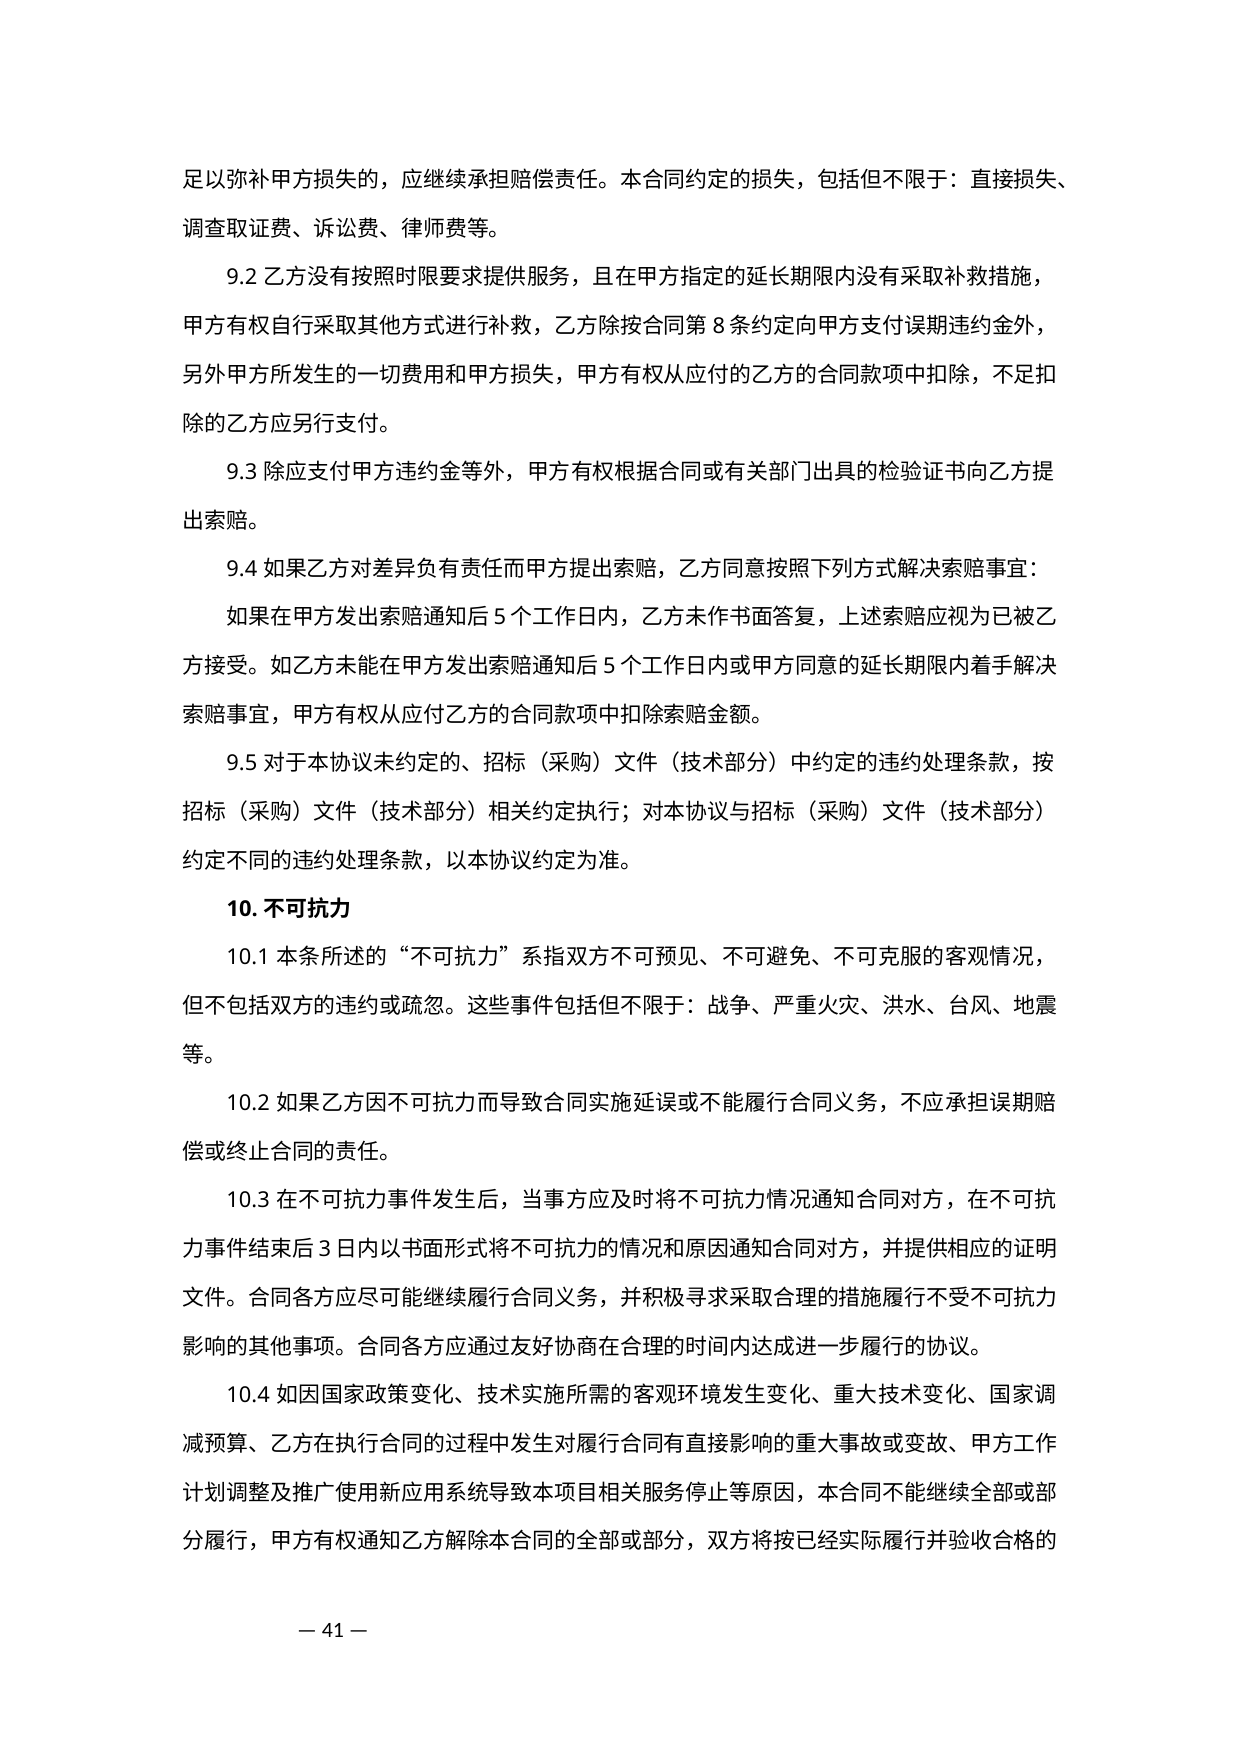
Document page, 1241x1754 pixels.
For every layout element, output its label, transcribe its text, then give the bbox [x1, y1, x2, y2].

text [182, 162, 1058, 243]
text 10.2 如果乙方因不可抗力而导致合同实施延误或不能履行合同义务，不应承担误期赔偿或终止合同的责任。 [182, 1085, 1058, 1166]
text 10.1 本条所述的“不可抗力”系指双方不可预见、不可避免、不可克服的客观情况，但不包括双方的违约或疏忽。这些事件包括但不限于：战争、严重火灾、洪水、台风、地震等。 [182, 939, 1058, 1069]
text 9.5 对于本协议未约定的、招标（采购）文件（技术部分）中约定的违约处理条款，按招标（采购）文件（技术部分）相关约定执行；对本协议与招标（采购）文件（技术部分）约定不同的违约处理条款，以本协议约定为准。 [182, 745, 1058, 875]
text 9.2 乙方没有按照时限要求提供服务，且在甲方指定的延长期限内没有采取补救措施，甲方有权自行采取其他方式进行补救，乙方除按合同第8条约定向甲方支付误期违约金外，另外甲方所发生的一切费用和甲方损失，甲方有权从应付的乙方的合同款项中扣除，不足扣除的乙方应另行支付。 [182, 259, 1058, 438]
text 10. 不可抗力 [182, 891, 1058, 923]
text 如果在甲方发出索赔通知后5个工作日内，乙方未作书面答复，上述索赔应视为已被乙方接受。如乙方未能在甲方发出索赔通知后5个工作日内或甲方同意的延长期限内着手解决索赔事宜，甲方有权从应付乙方的合同款项中扣除索赔金额。 [182, 599, 1058, 729]
text 10.3 在不可抗力事件发生后，当事方应及时将不可抗力情况通知合同对方，在不可抗力事件结束后3日内以书面形式将不可抗力的情况和原因通知合同对方，并提供相应的证明文件。合同各方应尽可能继续履行合同义务，并积极寻求采取合理的措施履行不受不可抗力影响的其他事项。合同各方应通过友好协商在合理的时间内达成进一步履行的协议。 [182, 1182, 1058, 1361]
text 9.3 除应支付甲方违约金等外，甲方有权根据合同或有关部门出具的检验证书向乙方提出索赔。 [182, 454, 1058, 535]
text 9.4 如果乙方对差异负有责任而甲方提出索赔，乙方同意按照下列方式解决索赔事宜： [182, 551, 1058, 583]
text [182, 1377, 1058, 1555]
